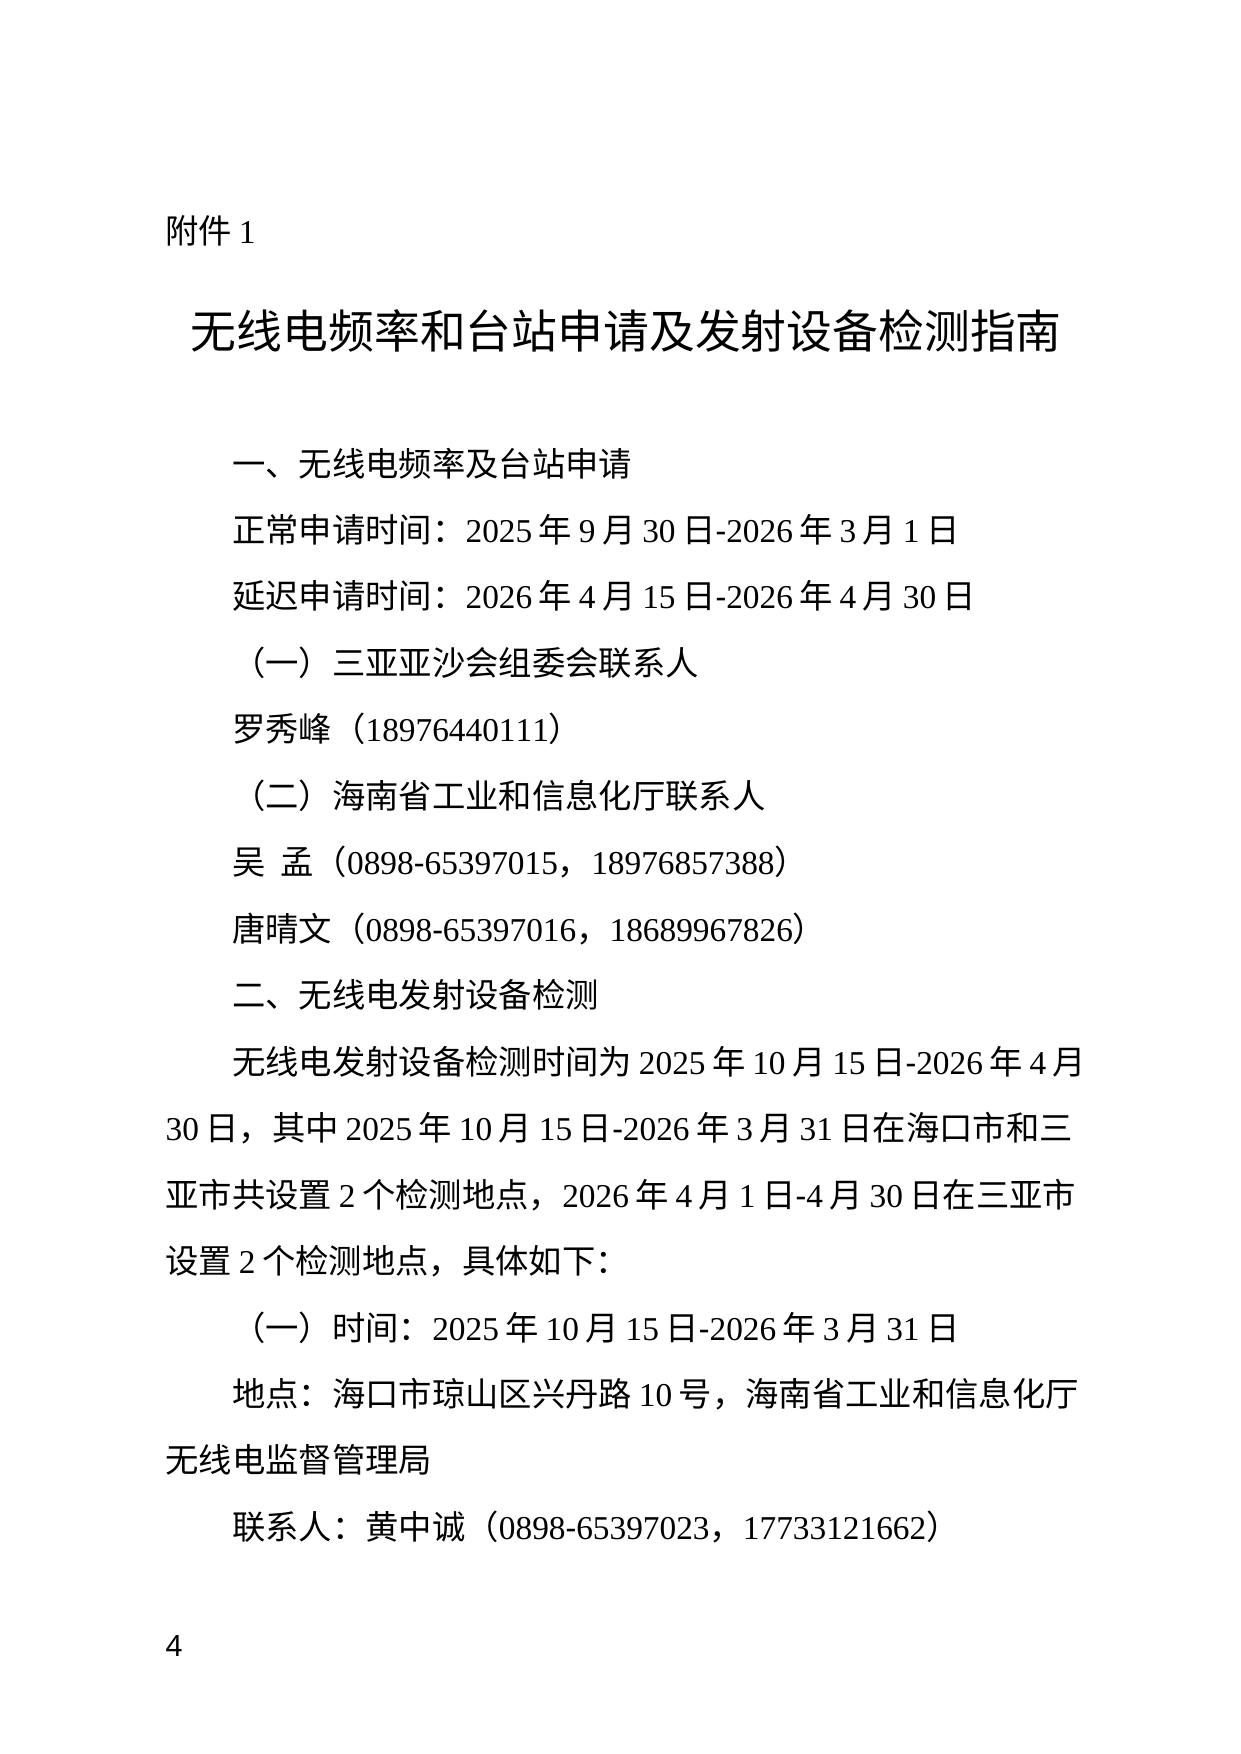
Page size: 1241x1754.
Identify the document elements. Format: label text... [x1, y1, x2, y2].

list 正常申请时间：2025年9月30日-2026年3月1日 [165, 495, 1087, 561]
list （一）时间：2025年10月15日-2026年3月31日 [165, 1292, 1087, 1359]
list 延迟申请时间：2026年4月15日-2026年4月30日 [165, 561, 1087, 628]
list 唐晴文（0898-65397016，18689967826） [165, 893, 1087, 960]
list （二）海南省工业和信息化厅联系人 [165, 761, 1087, 827]
list 一、无线电频率及台站申请 [165, 428, 1087, 495]
list 罗秀峰（18976440111） [165, 694, 1087, 761]
list 吴 孟（0898-65397015，18976857388） [165, 827, 1087, 893]
list 无线电频率和台站申请及发射设备检测指南 [165, 295, 1087, 362]
list （一）三亚亚沙会组委会联系人 [165, 628, 1087, 694]
list 地点：海口市琼山区兴丹路10号，海南省工业和信息化厅无线电监督管理局 [165, 1359, 1087, 1492]
list 无线电发射设备检测时间为2025年10月15日-2026年4月30日，其中2025年10月15日-2026年3月31日在海口市和三亚市共设置2个检测地点，2026年4月1日-4月30日在三亚市设置2个检测地点，具体如下： [165, 1026, 1087, 1292]
list 二、无线电发射设备检测 [165, 960, 1087, 1026]
list 联系人：黄中诚（0898-65397023，17733121662） [165, 1492, 1087, 1558]
text 附件1 [165, 196, 1087, 262]
